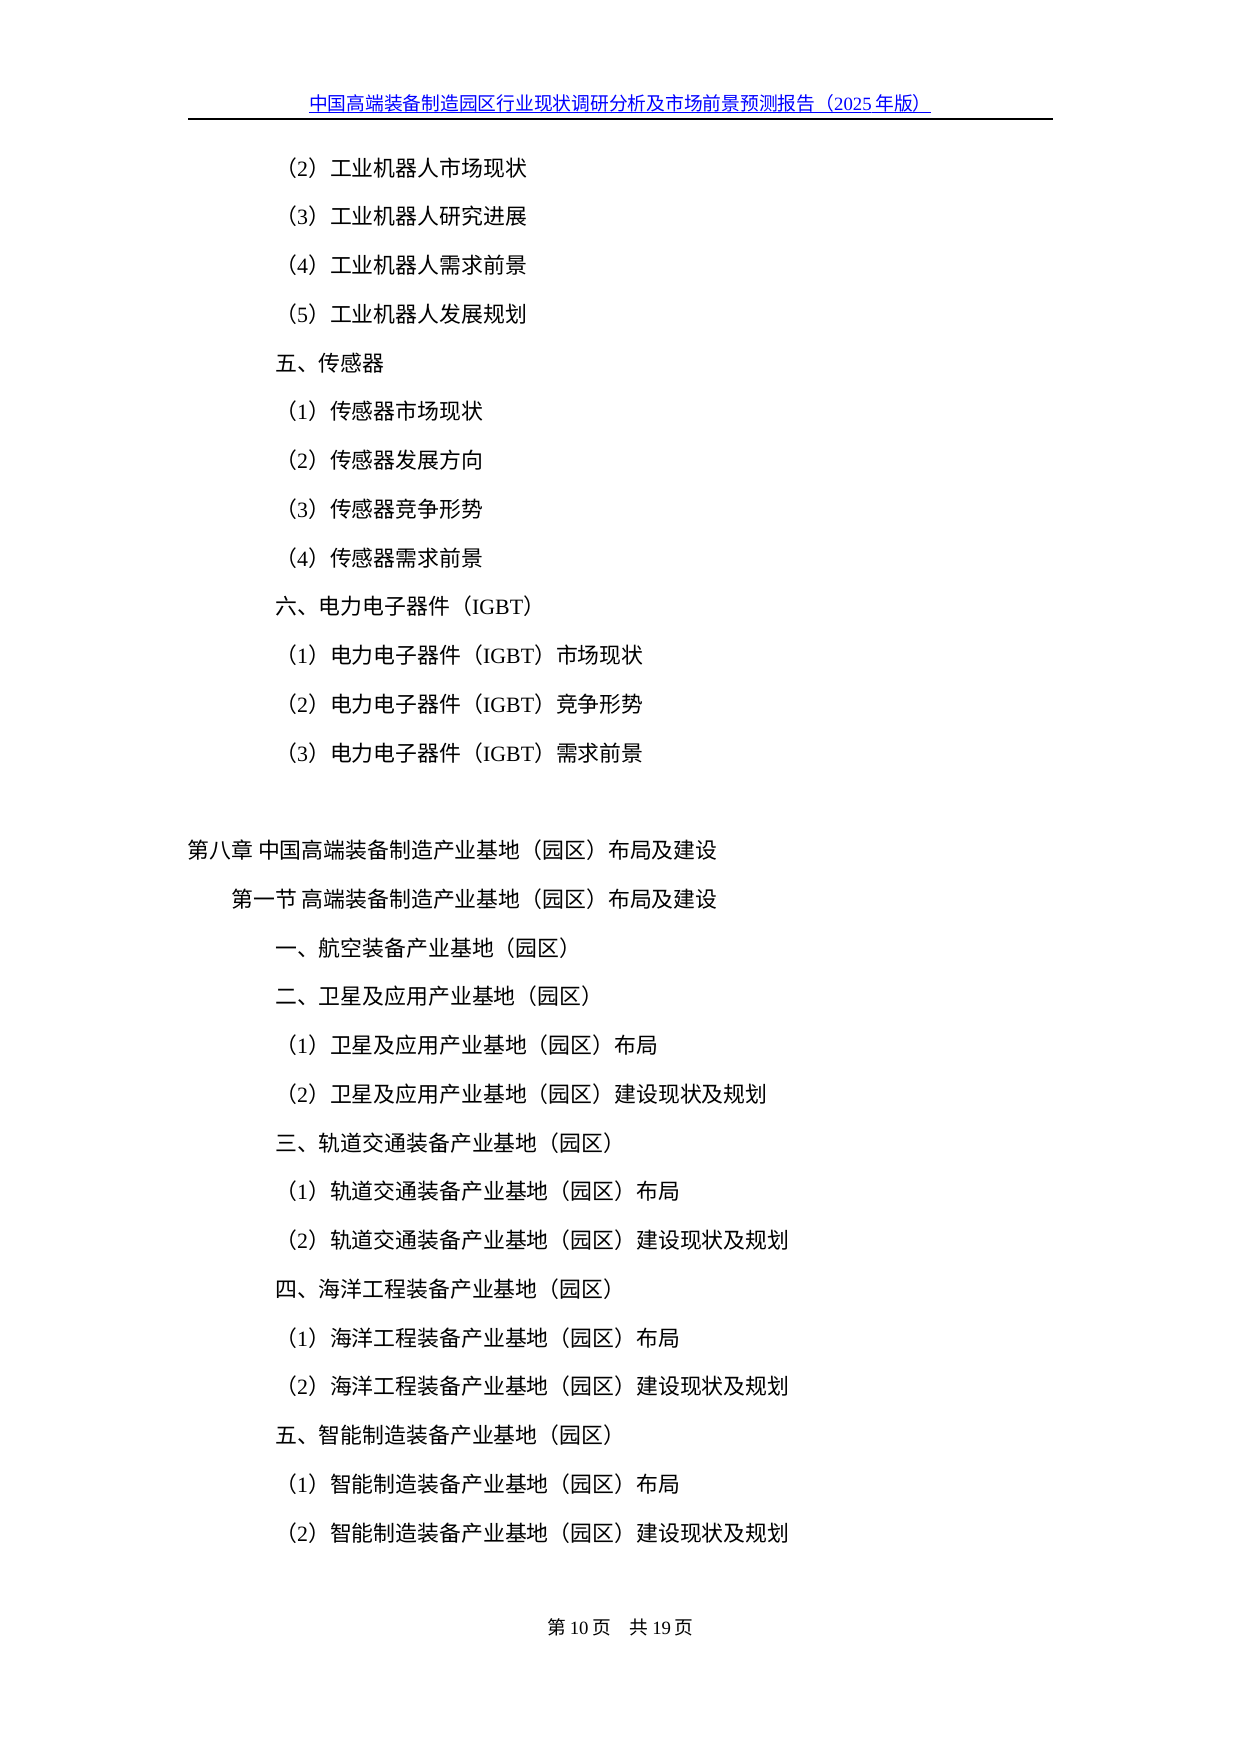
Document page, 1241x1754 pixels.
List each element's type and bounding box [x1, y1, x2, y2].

text [187, 150, 1053, 1548]
